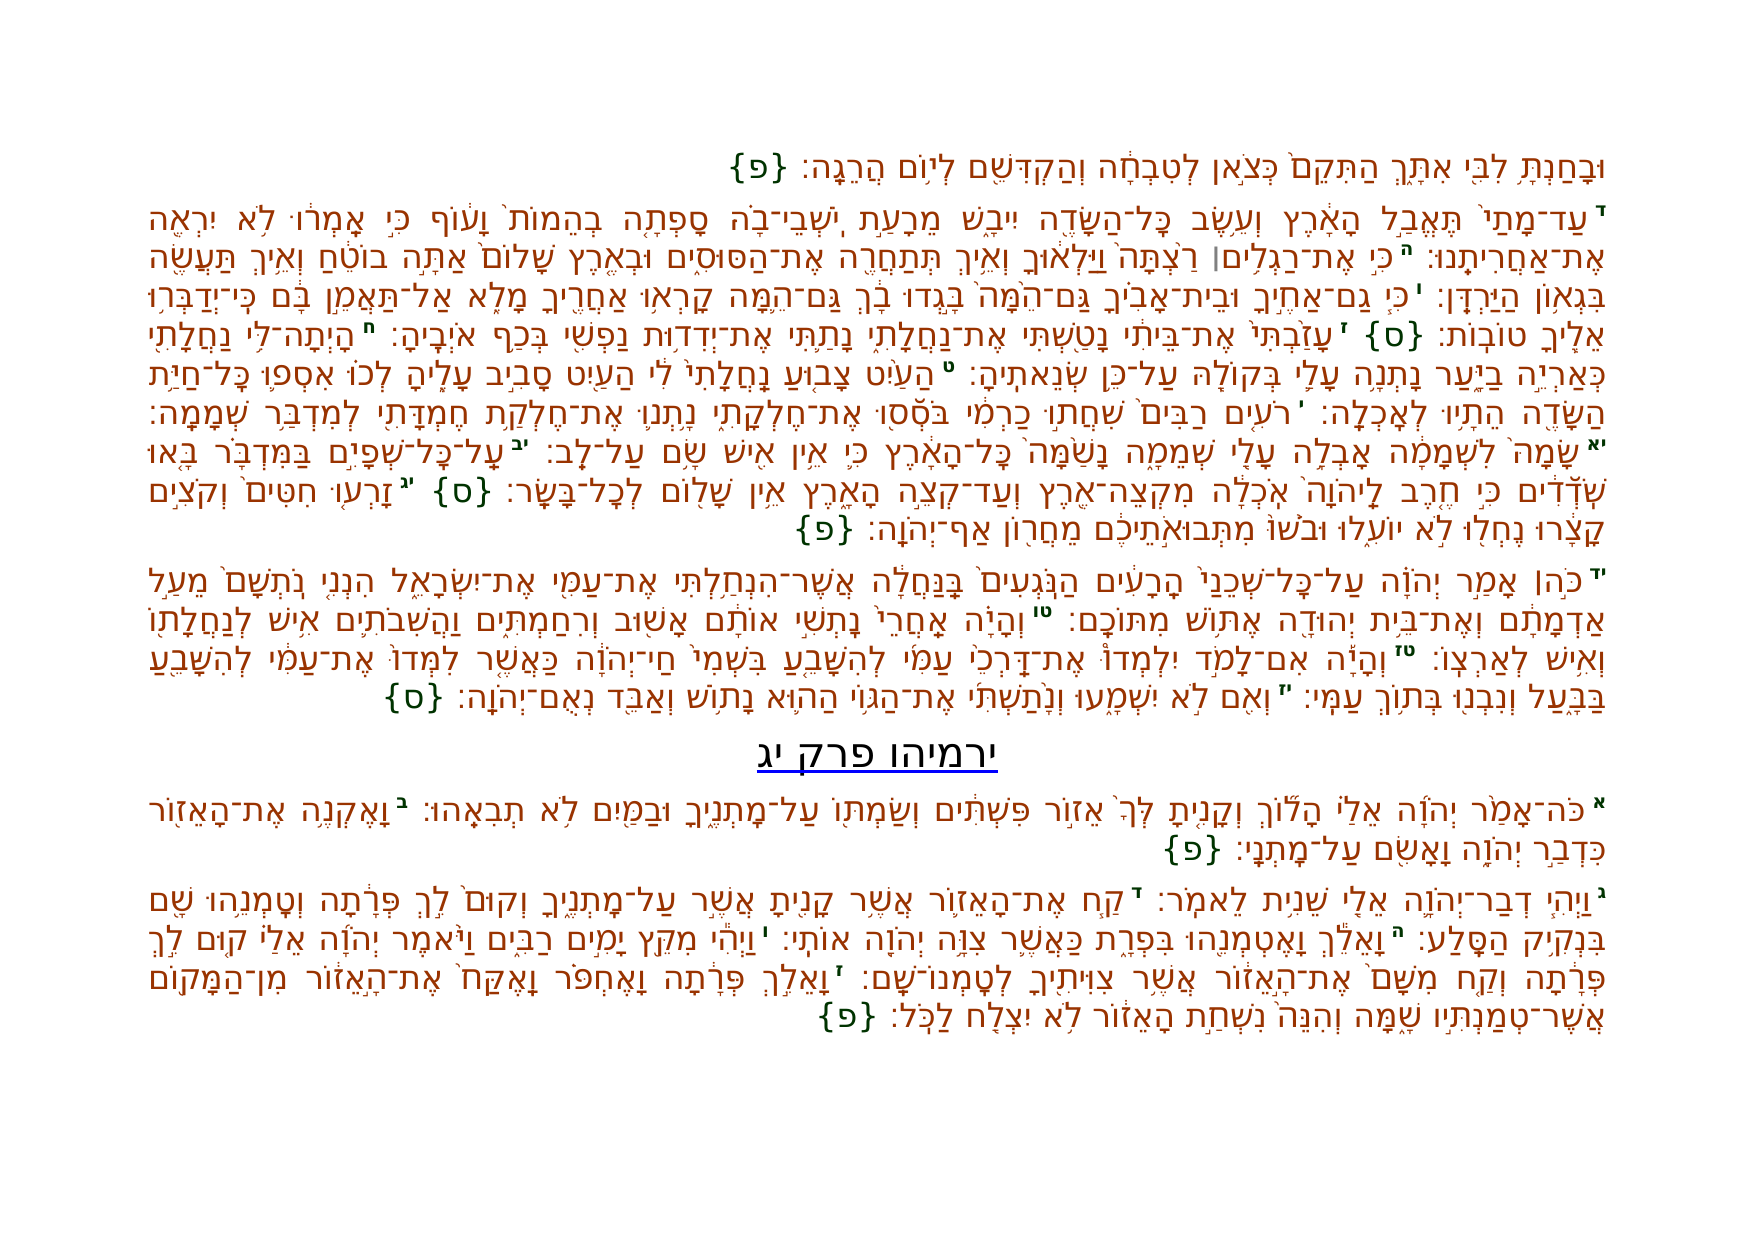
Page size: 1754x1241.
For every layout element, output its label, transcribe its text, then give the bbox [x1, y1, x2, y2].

text א כֹּה־אָמַ֨ר יְהֹוָ֜ה אֵלַ֗י הָל֞וֹךְ וְקָנִ֤יתָ לְּךָ֙ אֵז֣וֹר פִּשְׁתִּ֔ים וְשַׂמְתּ֖וֹ עַל־מׇתְנֶ֑יךָ וּבַמַּ֖יִם לֹ֥א תְבִאֵֽהוּ׃ ב וָאֶקְנֶ֥ה אֶת־הָאֵז֖וֹר כִּדְבַ֣ר יְהֹוָ֑ה וָאָשִׂ֖ם עַל־מׇתְנָֽי׃ {פ} [148, 825, 1203, 868]
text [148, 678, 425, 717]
text ירמיהו פרק יג [148, 729, 1606, 778]
